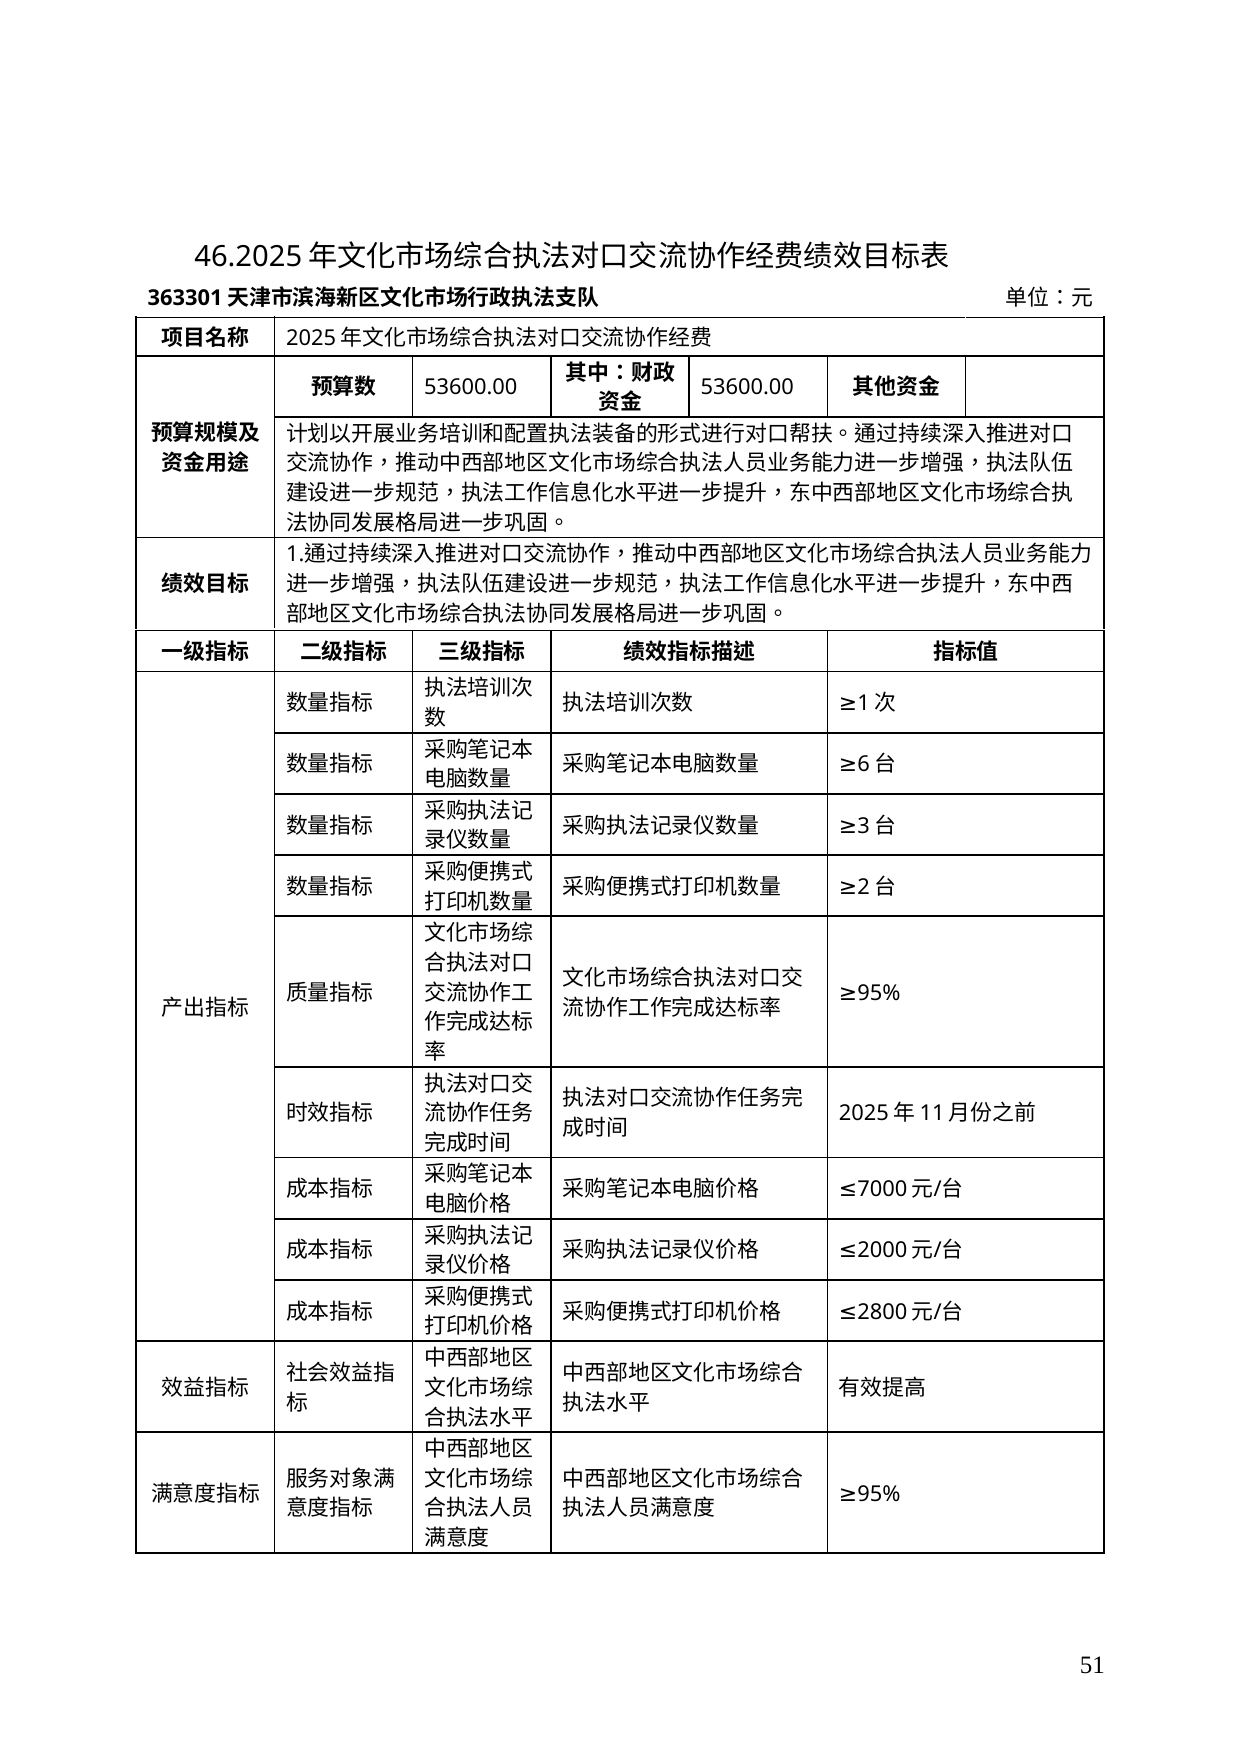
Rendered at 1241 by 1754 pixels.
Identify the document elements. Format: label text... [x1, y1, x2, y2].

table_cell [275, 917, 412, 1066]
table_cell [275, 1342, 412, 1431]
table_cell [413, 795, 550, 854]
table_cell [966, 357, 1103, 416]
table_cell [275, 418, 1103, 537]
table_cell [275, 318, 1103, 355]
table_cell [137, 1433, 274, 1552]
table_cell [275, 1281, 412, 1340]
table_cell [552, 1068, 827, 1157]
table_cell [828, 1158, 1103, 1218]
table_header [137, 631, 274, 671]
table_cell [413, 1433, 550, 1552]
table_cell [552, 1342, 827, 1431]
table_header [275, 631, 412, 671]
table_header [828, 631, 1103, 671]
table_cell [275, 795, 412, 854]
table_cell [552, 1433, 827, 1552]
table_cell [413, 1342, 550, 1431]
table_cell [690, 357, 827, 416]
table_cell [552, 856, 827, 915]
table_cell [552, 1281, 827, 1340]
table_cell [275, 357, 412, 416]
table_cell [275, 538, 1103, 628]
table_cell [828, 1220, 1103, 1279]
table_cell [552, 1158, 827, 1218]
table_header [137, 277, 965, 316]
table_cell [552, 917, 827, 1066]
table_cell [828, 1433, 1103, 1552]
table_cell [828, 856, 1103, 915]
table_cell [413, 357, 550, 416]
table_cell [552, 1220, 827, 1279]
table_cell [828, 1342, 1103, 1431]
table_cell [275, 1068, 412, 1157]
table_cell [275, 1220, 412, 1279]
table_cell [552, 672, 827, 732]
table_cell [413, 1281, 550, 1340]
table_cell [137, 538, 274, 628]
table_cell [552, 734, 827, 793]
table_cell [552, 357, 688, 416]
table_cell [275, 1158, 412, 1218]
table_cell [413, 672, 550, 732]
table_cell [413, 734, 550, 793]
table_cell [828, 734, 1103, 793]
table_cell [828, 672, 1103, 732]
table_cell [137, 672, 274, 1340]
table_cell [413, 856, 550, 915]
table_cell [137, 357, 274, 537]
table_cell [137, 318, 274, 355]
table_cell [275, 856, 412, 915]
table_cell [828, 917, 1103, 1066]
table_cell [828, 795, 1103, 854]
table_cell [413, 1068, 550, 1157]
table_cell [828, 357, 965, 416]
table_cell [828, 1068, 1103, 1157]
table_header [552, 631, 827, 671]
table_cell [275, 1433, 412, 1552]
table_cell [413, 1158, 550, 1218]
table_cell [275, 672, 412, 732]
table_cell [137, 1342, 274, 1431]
text 46.2025年文化市场综合执法对口交流协作经费绩效目标表 [136, 235, 1104, 275]
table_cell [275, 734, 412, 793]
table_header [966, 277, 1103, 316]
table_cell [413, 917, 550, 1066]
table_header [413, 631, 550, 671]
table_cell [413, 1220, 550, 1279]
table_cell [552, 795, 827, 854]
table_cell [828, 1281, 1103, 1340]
